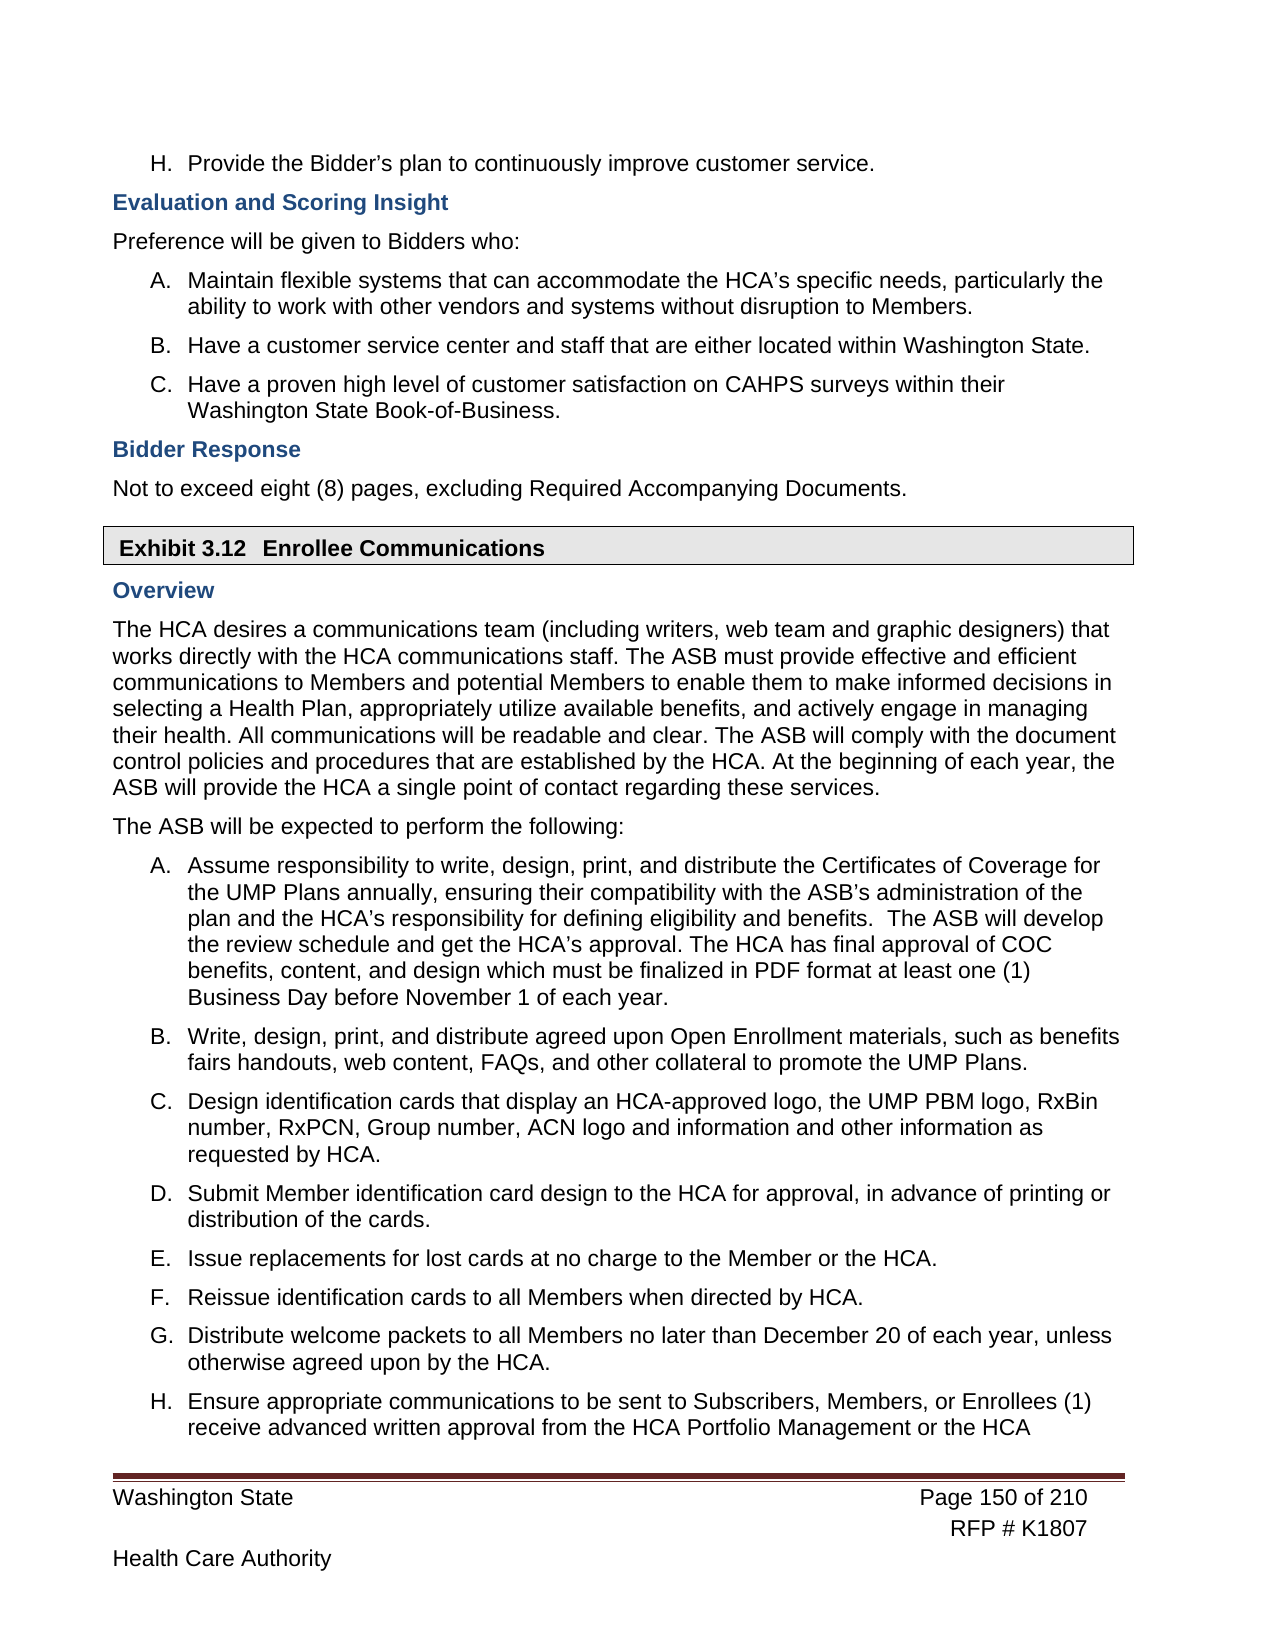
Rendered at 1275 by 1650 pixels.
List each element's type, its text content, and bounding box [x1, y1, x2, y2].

list Have a customer service center and staff that are either located within Washington State. [150, 332, 1125, 358]
list Provide the Bidder’s plan to continuously improve customer service. [150, 150, 1125, 176]
list Reissue identification cards to all Members when directed by HCA. [150, 1283, 1125, 1310]
subtitle Bidder Response [112, 436, 1125, 462]
list Have a proven high level of customer satisfaction on CAHPS surveys within their Washington State Book-of-Business. [150, 371, 1125, 423]
list Design identification cards that display an HCA-approved logo, the UMP PBM logo, RxBin number, RxPCN, Group number, ACN logo and information and other information as requested by HCA. [150, 1088, 1125, 1167]
text Not to exceed eight (8) pages, excluding Required Accompanying Documents. [112, 475, 1125, 501]
subtitle Exhibit 3.12 Enrollee Communications [104, 527, 1133, 564]
text The HCA desires a communications team (including writers, web team and graphic designers) that works directly with the HCA communications staff. The ASB must provide effective and efficient communications to Members and potential Members to enable them to make informed decisions in selecting a Health Plan, appropriately utilize available benefits, and actively engage in managing their health. All communications will be readable and clear. The ASB will comply with the document control policies and procedures that are established by the HCA. At the beginning of each year, the ASB will provide the HCA a single point of contact regarding these services. [112, 616, 1125, 801]
subtitle Overview [112, 577, 1125, 604]
list Maintain flexible systems that can accommodate the HCA’s specific needs, particularly the ability to work with other vendors and systems without disruption to Members. [150, 267, 1125, 319]
list Issue replacements for lost cards at no charge to the Member or the HCA. [150, 1245, 1125, 1271]
list Write, design, print, and distribute agreed upon Open Enrollment materials, such as benefits fairs handouts, web content, FAQs, and other collateral to promote the UMP Plans. [150, 1023, 1125, 1075]
text Preference will be given to Bidders who: [112, 228, 1125, 254]
list Submit Member identification card design to the HCA for approval, in advance of printing or distribution of the cards. [150, 1179, 1125, 1232]
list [150, 1388, 1125, 1440]
list Distribute welcome packets to all Members no later than December 20 of each year, unless otherwise agreed upon by the HCA. [150, 1322, 1125, 1375]
list Assume responsibility to write, design, print, and distribute the Certificates of Coverage for the UMP Plans annually, ensuring their compatibility with the ASB’s administration of the plan and the HCA’s responsibility for defining eligibility and benefits. The ASB will develop the review schedule and get the HCA’s approval. The HCA has final approval of COC benefits, content, and design which must be finalized in PDF format at least one (1) Business Day before November 1 of each year. [150, 852, 1125, 1010]
text The ASB will be expected to perform the following: [112, 813, 1125, 839]
subtitle Evaluation and Scoring Insight [112, 189, 1125, 215]
